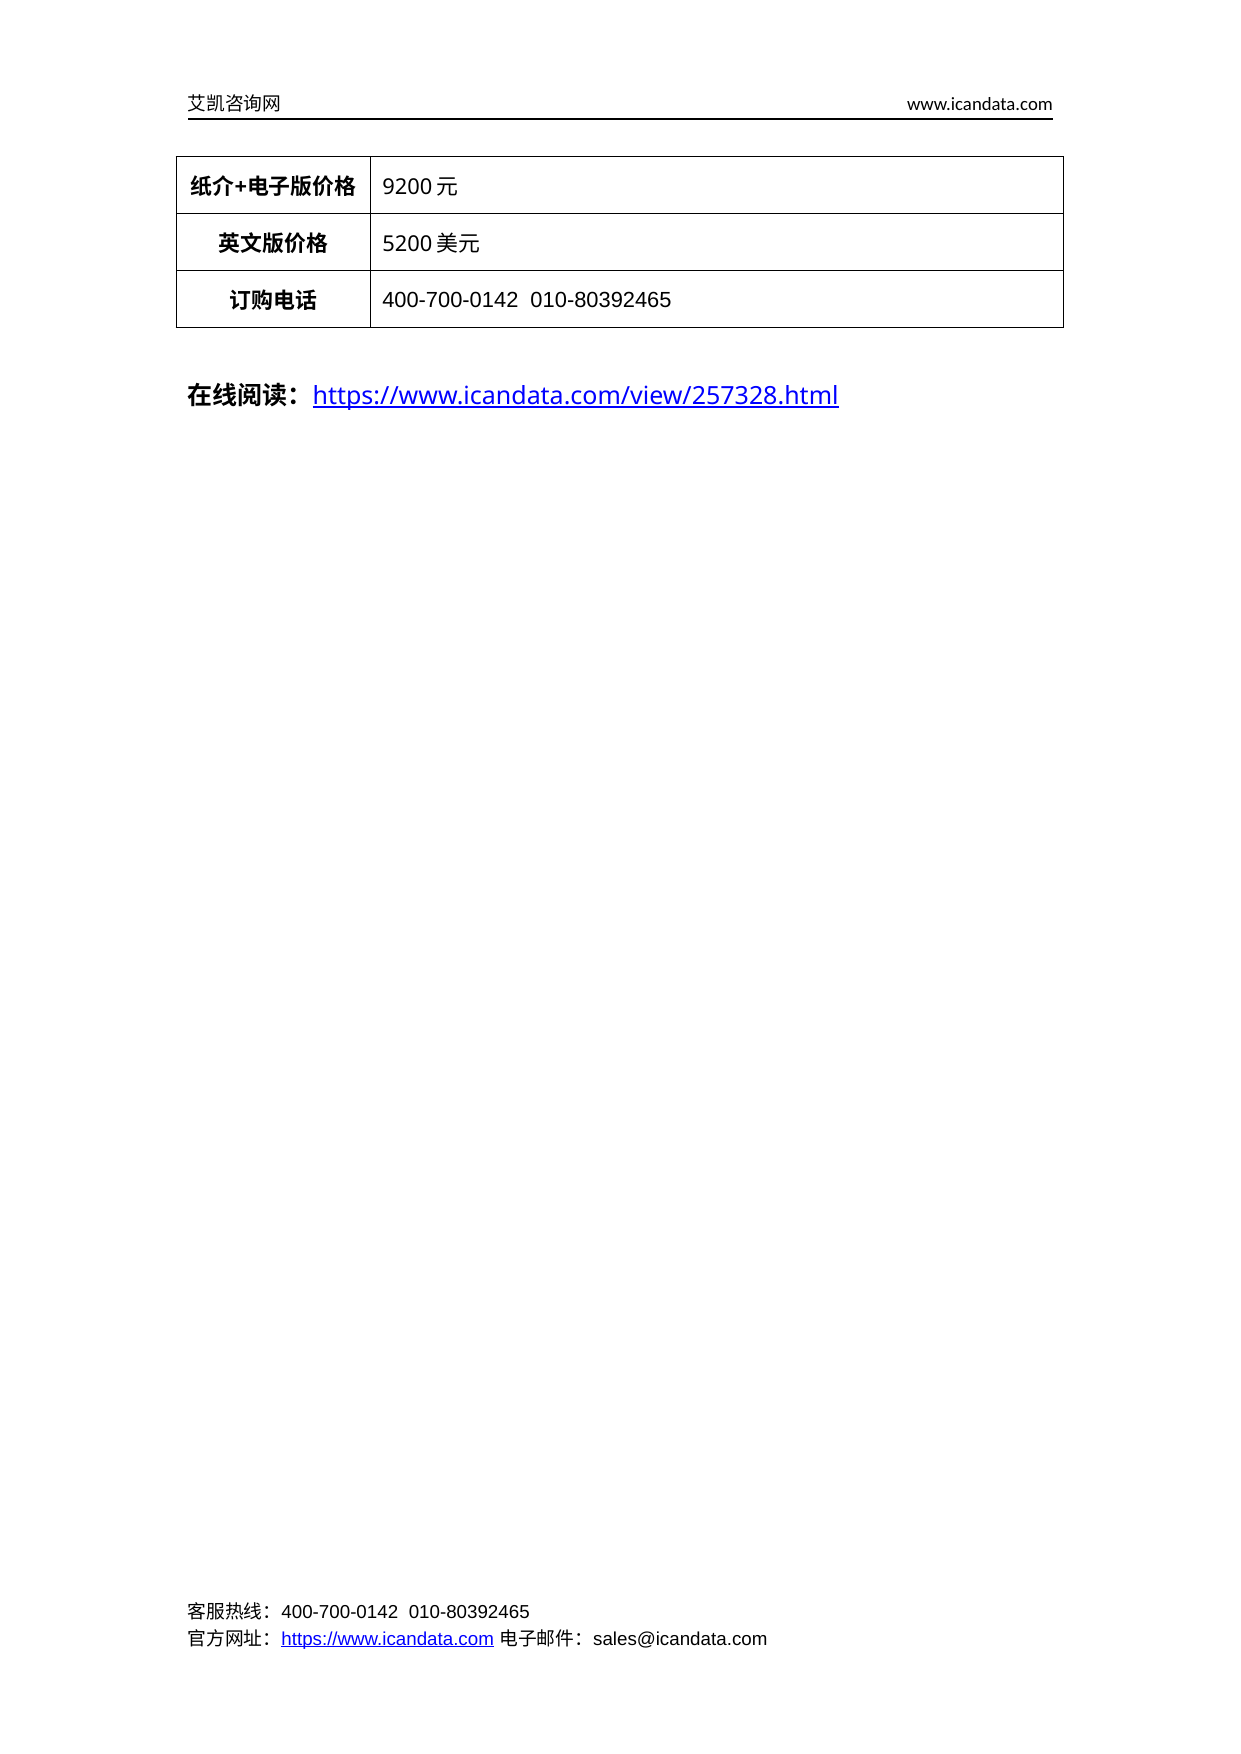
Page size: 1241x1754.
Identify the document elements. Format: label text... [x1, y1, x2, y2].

table_cell 400-700-0142 010-80392465 [371, 271, 1063, 327]
table_cell 订购电话 [177, 271, 370, 327]
table_cell 9200元 [371, 157, 1063, 213]
table_cell 5200美元 [371, 214, 1063, 270]
table_cell 英文版价格 [177, 214, 370, 270]
text 在线阅读：https://www.icandata.com/view/257328.html [187, 361, 1053, 426]
table_cell 纸介+电子版价格 [177, 157, 370, 213]
